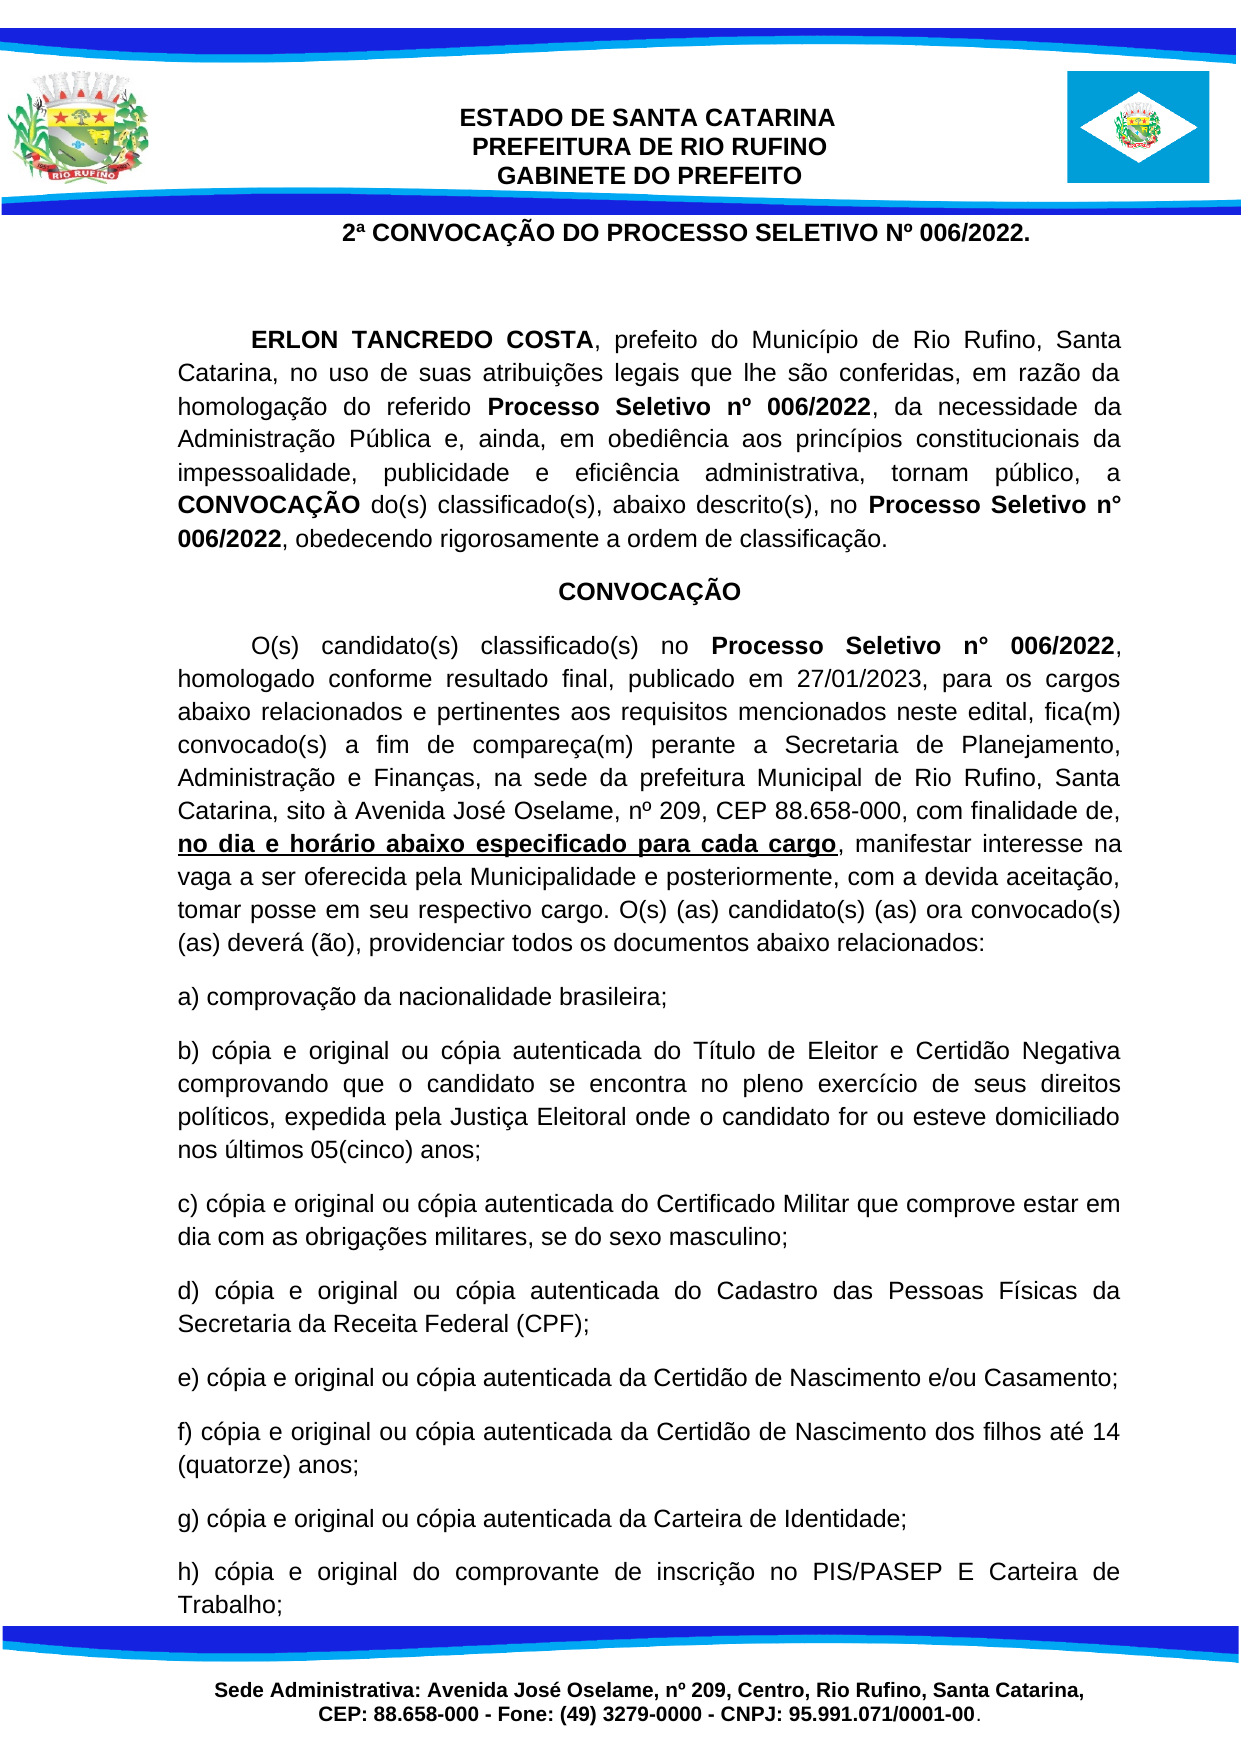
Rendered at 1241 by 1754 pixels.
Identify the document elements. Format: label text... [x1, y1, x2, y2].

text d) cópia e original ou cópia autenticada do Cadastro das Pessoas Físicas da Secretaria da Receita Federal (CPF); [177, 1276, 1122, 1338]
text ERLON TANCREDO COSTA, prefeito do Município de Rio Rufino, Santa Catarina, no uso de suas atribuições legais que lhe são conferidas, em razão da homologação do referido Processo Seletivo nº 006/2022, da necessidade da Administração Pública e, ainda, em obediência aos princípios constitucionais da impessoalidade, publicidade e eficiência administrativa, tornam público, a CONVOCAÇÃO do(s) classificado(s), abaixo descrito(s), no Processo Seletivo n° 006/2022, obedecendo rigorosamente a ordem de classificação. [177, 325, 1122, 552]
picture [0, 45, 1241, 215]
picture [0, 28, 1236, 54]
text f) cópia e original ou cópia autenticada da Certidão de Nascimento dos filhos até 14 (quatorze) anos; [177, 1417, 1122, 1478]
text a) comprovação da nacionalidade brasileira; [177, 982, 1122, 1011]
picture [2, 1644, 1239, 1754]
text h) cópia e original do comprovante de inscrição no PIS/PASEP E Carteira de Trabalho; [177, 1557, 1122, 1619]
text b) cópia e original ou cópia autenticada do Título de Eleitor e Certidão Negativa comprovando que o candidato se encontra no pleno exercício de seus direitos políticos, expedida pela Justiça Eleitoral onde o candidato for ou esteve domiciliado nos últimos 05(cinco) anos; [177, 1036, 1122, 1164]
picture [2, 1626, 1239, 1653]
text c) cópia e original ou cópia autenticada do Certificado Militar que comprove estar em dia com as obrigações militares, se do sexo masculino; [177, 1189, 1122, 1251]
text 2ª CONVOCAÇÃO DO PROCESSO SELETIVO Nº 006/2022. [177, 218, 1122, 246]
text CONVOCAÇÃO [177, 577, 1122, 606]
text g) cópia e original ou cópia autenticada da Carteira de Identidade; [177, 1503, 1122, 1532]
text O(s) candidato(s) classificado(s) no Processo Seletivo n° 006/2022, homologado conforme resultado final, publicado em 27/01/2023, para os cargos abaixo relacionados e pertinentes aos requisitos mencionados neste edital, fica(m) convocado(s) a fim de compareça(m) perante a Secretaria de Planejamento, Administração e Finanças, na sede da prefeitura Municipal de Rio Rufino, Santa Catarina, sito à Avenida José Oselame, nº 209, CEP 88.658-000, com finalidade de, no dia e horário abaixo especificado para cada cargo, manifestar interesse na vaga a ser oferecida pela Municipalidade e posteriormente, com a devida aceitação, tomar posse em seu respectivo cargo. O(s) (as) candidato(s) (as) ora convocado(s) (as) deverá (ão), providenciar todos os documentos abaixo relacionados: [177, 631, 1122, 957]
text e) cópia e original ou cópia autenticada da Certidão de Nascimento e/ou Casamento; [177, 1363, 1122, 1392]
